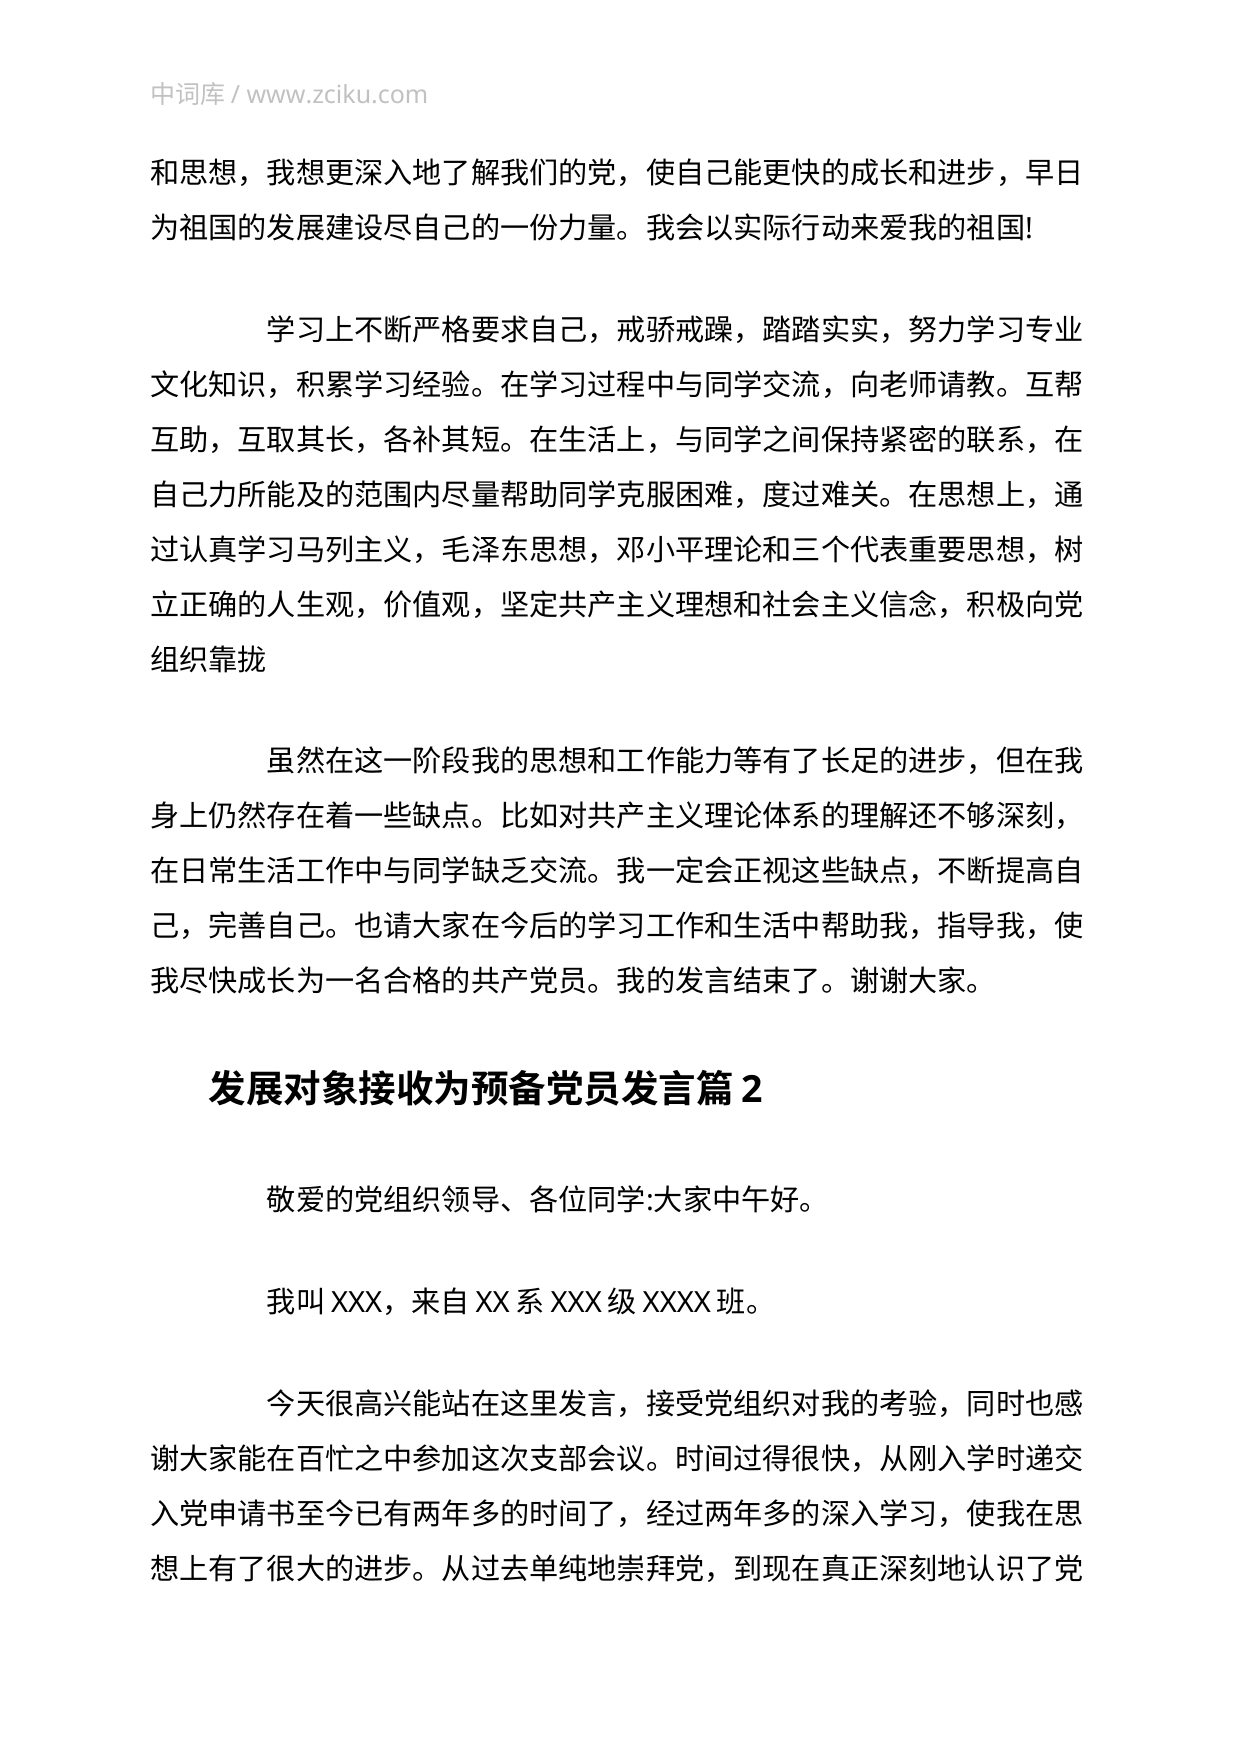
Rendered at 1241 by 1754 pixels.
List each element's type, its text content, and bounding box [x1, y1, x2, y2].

text 发展对象接收为预备党员发言篇2 [150, 1059, 1090, 1114]
text 学习上不断严格要求自己，戒骄戒躁，踏踏实实，努力学习专业文化知识，积累学习经验。在学习过程中与同学交流，向老师请教。互帮互助，互取其长，各补其短。在生活上，与同学之间保持紧密的联系，在自己力所能及的范围内尽量帮助同学克服困难，度过难关。在思想上，通过认真学习马列主义，毛泽东思想，邓小平理论和三个代表重要思想，树立正确的人生观，价值观，坚定共产主义理想和社会主义信念，积极向党组织靠拢 [150, 307, 1090, 678]
text 敬爱的党组织领导、各位同学:大家中午好。 [150, 1177, 1090, 1219]
text 我叫XXX，来自XX系XXX级XXXX班。 [150, 1279, 1090, 1321]
text 虽然在这一阶段我的思想和工作能力等有了长足的进步，但在我身上仍然存在着一些缺点。比如对共产主义理论体系的理解还不够深刻，在日常生活工作中与同学缺乏交流。我一定会正视这些缺点，不断提高自己，完善自己。也请大家在今后的学习工作和生活中帮助我，指导我，使我尽快成长为一名合格的共产党员。我的发言结束了。谢谢大家。 [150, 738, 1090, 1000]
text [150, 150, 1090, 247]
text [150, 1381, 1090, 1588]
